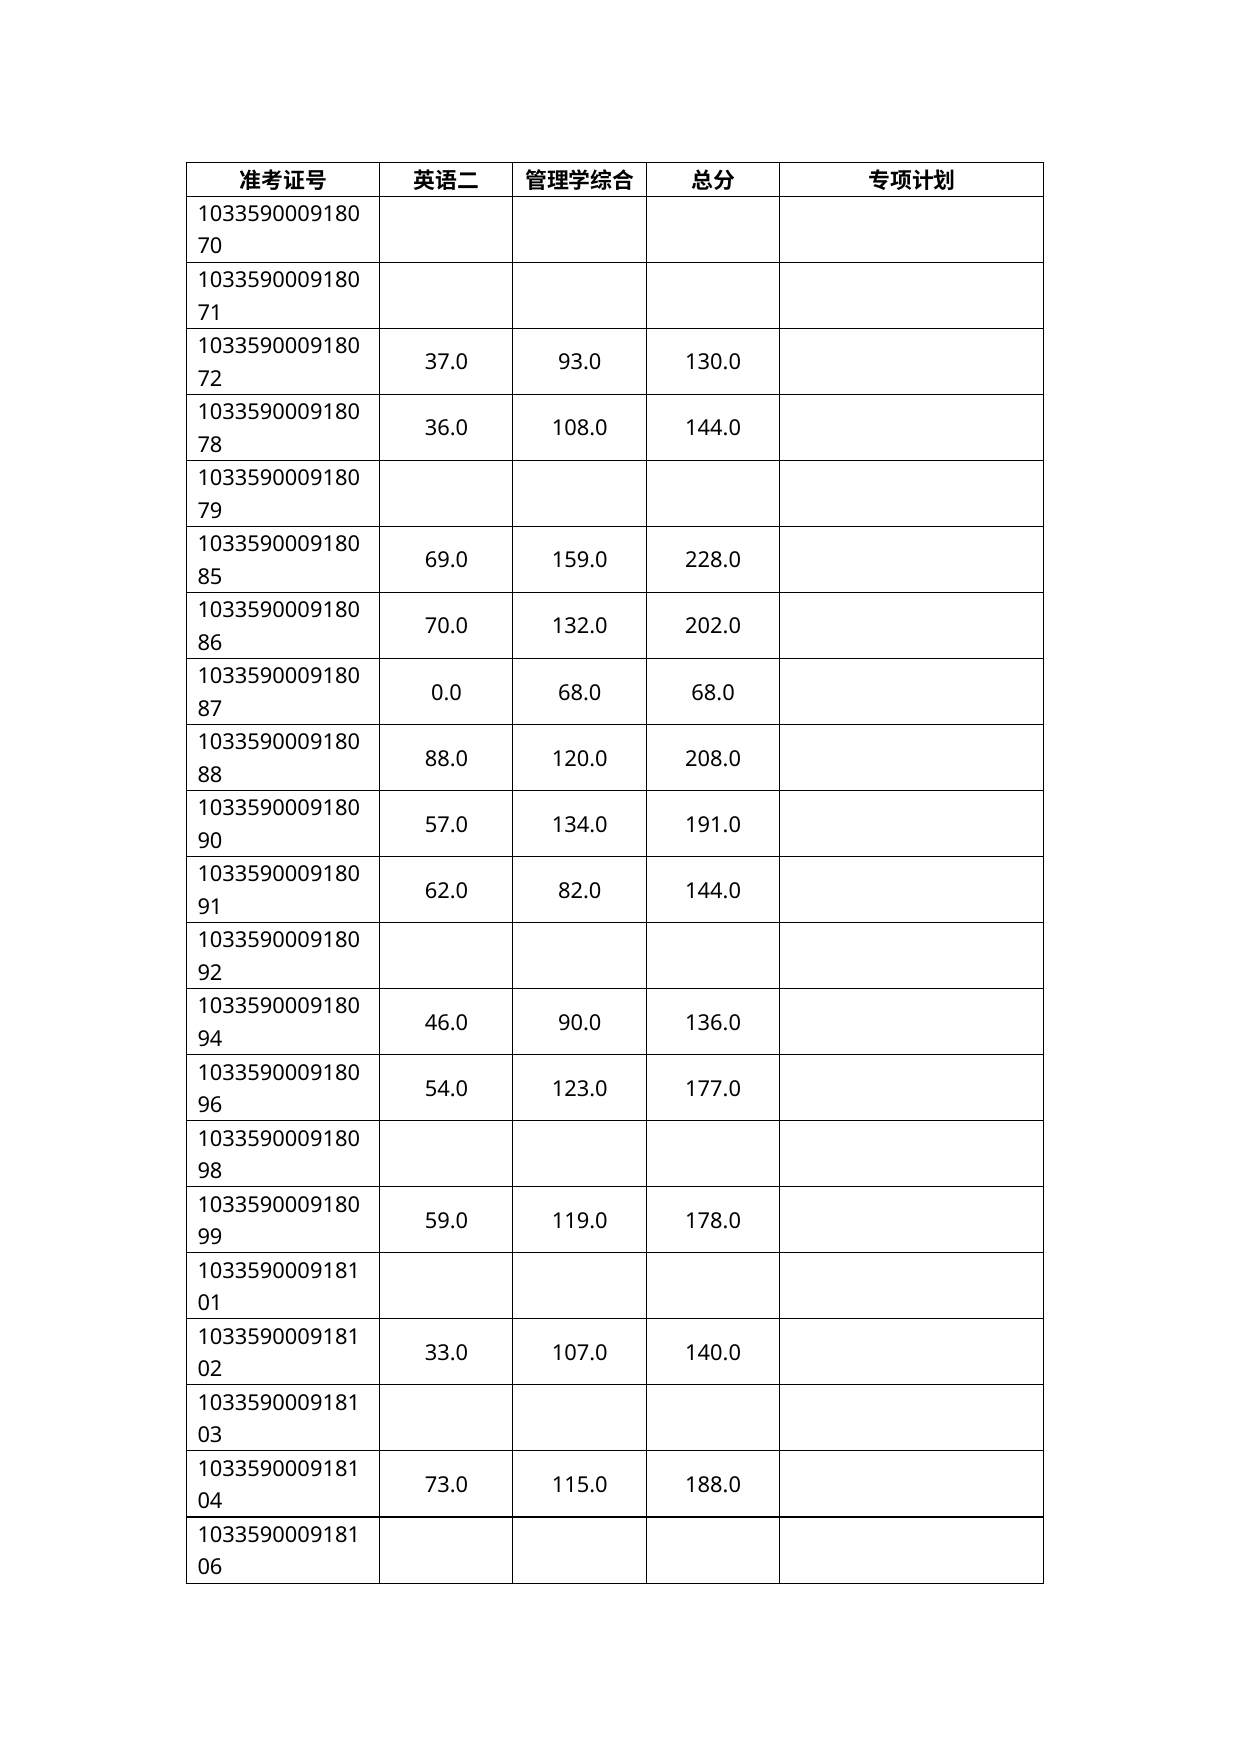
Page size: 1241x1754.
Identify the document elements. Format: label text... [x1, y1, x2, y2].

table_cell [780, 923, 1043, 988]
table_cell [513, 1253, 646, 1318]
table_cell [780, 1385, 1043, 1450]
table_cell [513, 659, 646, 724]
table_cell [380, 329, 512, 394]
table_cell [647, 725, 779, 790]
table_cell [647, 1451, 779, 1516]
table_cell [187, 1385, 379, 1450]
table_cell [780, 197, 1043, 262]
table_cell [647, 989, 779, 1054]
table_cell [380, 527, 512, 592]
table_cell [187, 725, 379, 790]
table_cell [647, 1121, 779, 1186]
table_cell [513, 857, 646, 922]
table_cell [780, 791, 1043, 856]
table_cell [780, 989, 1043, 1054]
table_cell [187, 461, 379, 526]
table_header 总分 [647, 163, 779, 196]
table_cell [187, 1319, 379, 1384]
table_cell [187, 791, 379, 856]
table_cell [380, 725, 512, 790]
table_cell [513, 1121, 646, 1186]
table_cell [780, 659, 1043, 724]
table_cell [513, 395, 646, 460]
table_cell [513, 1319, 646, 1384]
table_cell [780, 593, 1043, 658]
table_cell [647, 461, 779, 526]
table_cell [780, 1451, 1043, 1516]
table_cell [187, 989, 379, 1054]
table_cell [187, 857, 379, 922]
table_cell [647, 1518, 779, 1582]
table_header 英语二 [380, 163, 512, 196]
table_header 准考证号 [187, 163, 379, 196]
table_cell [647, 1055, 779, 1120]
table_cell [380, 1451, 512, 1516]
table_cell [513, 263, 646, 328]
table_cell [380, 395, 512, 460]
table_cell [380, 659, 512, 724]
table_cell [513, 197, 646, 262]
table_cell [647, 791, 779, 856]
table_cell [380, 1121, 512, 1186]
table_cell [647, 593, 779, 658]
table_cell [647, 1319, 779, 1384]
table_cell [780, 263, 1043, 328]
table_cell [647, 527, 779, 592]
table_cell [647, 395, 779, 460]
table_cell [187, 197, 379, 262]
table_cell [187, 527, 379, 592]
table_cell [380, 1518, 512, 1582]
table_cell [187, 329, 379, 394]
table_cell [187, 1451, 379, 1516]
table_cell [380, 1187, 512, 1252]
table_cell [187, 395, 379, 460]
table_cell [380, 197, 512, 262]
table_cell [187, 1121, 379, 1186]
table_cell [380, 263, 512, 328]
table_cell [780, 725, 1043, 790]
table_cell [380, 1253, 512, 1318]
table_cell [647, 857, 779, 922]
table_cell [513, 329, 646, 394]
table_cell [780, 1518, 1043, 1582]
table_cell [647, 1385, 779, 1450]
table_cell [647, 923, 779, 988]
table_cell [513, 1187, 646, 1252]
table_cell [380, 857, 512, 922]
table_header 专项计划 [780, 163, 1043, 196]
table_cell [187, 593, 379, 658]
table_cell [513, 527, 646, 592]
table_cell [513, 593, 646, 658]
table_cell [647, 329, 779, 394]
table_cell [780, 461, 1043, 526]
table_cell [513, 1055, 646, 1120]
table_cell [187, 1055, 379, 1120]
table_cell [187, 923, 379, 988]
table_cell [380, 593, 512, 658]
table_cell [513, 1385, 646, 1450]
table_header 管理学综合 [513, 163, 646, 196]
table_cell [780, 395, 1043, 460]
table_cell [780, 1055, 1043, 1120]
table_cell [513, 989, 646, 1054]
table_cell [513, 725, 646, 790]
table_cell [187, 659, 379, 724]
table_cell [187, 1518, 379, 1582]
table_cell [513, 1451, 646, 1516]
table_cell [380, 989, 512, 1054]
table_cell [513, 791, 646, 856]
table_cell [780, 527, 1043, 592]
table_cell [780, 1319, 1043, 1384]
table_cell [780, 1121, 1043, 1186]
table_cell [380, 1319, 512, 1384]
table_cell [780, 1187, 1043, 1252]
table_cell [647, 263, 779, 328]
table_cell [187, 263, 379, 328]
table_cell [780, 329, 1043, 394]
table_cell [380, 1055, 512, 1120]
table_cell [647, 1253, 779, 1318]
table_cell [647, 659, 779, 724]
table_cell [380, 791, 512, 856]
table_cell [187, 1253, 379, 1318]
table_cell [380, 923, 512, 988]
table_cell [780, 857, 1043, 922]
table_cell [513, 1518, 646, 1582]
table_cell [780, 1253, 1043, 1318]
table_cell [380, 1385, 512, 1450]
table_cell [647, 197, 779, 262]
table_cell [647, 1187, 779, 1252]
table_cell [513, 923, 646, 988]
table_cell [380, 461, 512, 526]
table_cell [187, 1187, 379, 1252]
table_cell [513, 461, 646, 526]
